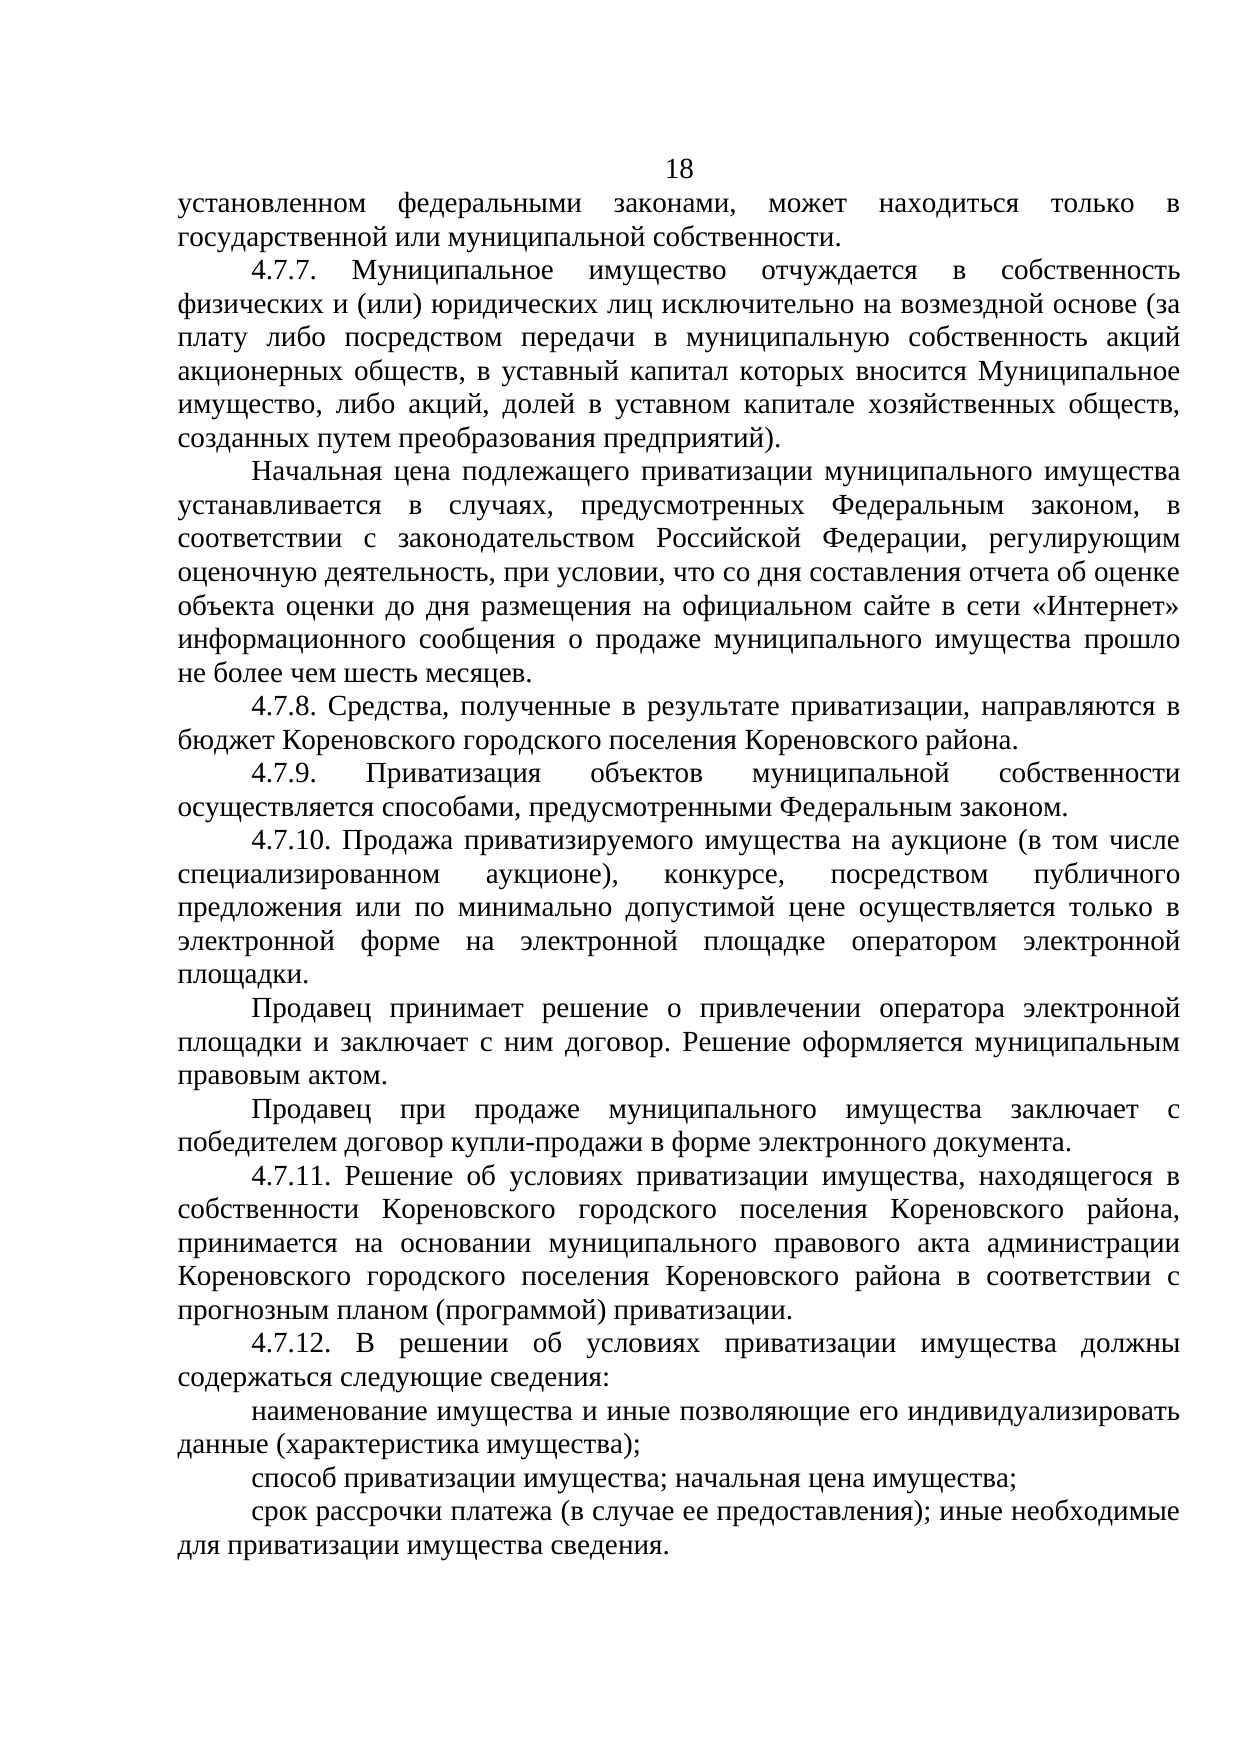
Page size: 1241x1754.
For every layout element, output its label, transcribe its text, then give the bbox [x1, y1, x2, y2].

text Продавец при продаже муниципального имущества заключает с победителем договор купли-продажи в форме электронного документа. [177, 1091, 1181, 1158]
text 4.7.9. Приватизация объектов муниципальной собственности осуществляется способами, предусмотренными Федеральным законом. [177, 755, 1181, 822]
text способ приватизации имущества; начальная цена имущества; [177, 1460, 1181, 1493]
text Продавец принимает решение о привлечении оператора электронной площадки и заключает с ним договор. Решение оформляется муниципальным правовым актом. [177, 990, 1181, 1091]
text наименование имущества и иные позволяющие его индивидуализировать данные (характеристика имущества); [177, 1393, 1181, 1460]
text 4.7.10. Продажа приватизируемого имущества на аукционе (в том числе специализированном аукционе), конкурсе, посредством публичного предложения или по минимально допустимой цене осуществляется только в электронной форме на электронной площадке оператором электронной площадки. [177, 822, 1181, 990]
text 4.7.8. Средства, полученные в результате приватизации, направляются в бюджет Кореновского городского поселения Кореновского района. [177, 688, 1181, 755]
text 4.7.11. Решение об условиях приватизации имущества, находящегося в собственности Кореновского городского поселения Кореновского района, принимается на основании муниципального правового акта администрации Кореновского городского поселения Кореновского района в соответствии с прогнозным планом (программой) приватизации. [177, 1158, 1181, 1326]
text 18 [177, 152, 1181, 185]
text 4.7.7. Муниципальное имущество отчуждается в собственность физических и (или) юридических лиц исключительно на возмездной основе (за плату либо посредством передачи в муниципальную собственность акций акционерных обществ, в уставный капитал которых вносится Муниципальное имущество, либо акций, долей в уставном капитале хозяйственных обществ, созданных путем преобразования предприятий). [177, 252, 1181, 453]
text установленном федеральными законами, может находиться только в государственной или муниципальной собственности. [177, 185, 1181, 252]
text 4.7.12. В решении об условиях приватизации имущества должны содержаться следующие сведения: [177, 1326, 1181, 1393]
text Начальная цена подлежащего приватизации муниципального имущества устанавливается в случаях, предусмотренных Федеральным законом, в соответствии с законодательством Российской Федерации, регулирующим оценочную деятельность, при условии, что со дня составления отчета об оценке объекта оценки до дня размещения на официальном сайте в сети «Интернет» информационного сообщения о продаже муниципального имущества прошло не более чем шесть месяцев. [177, 453, 1181, 688]
text срок рассрочки платежа (в случае ее предоставления); иные необходимые для приватизации имущества сведения. [177, 1493, 1181, 1560]
